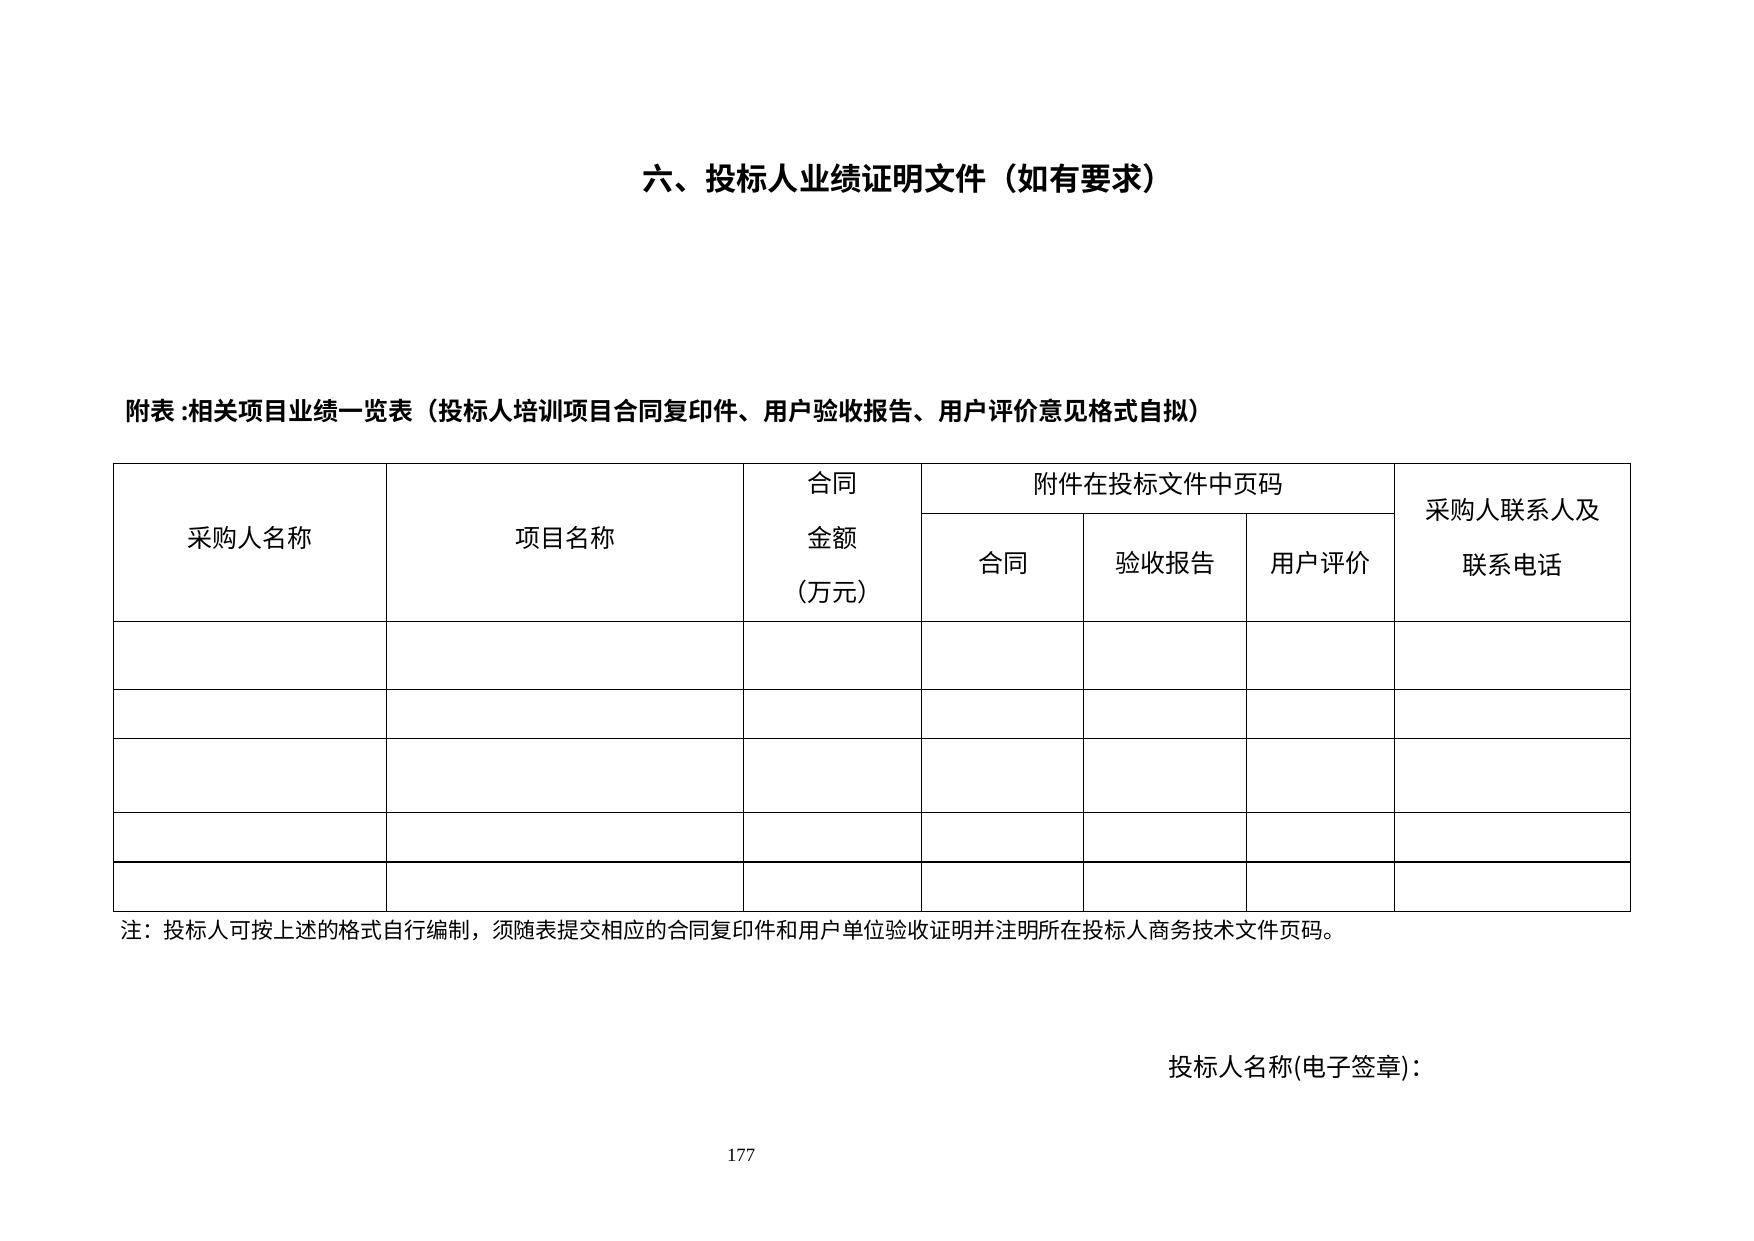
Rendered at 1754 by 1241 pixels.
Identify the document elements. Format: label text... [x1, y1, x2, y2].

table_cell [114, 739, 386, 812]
text 投标人名称(电子签章)： [112, 1047, 1641, 1083]
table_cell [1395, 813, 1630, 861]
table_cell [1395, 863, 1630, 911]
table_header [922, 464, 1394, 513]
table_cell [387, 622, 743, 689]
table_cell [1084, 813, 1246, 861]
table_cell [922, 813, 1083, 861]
text 附表 :相关项目业绩一览表（投标人培训项目合同复印件、用户验收报告、用户评价意见格式自拟） [112, 376, 1641, 444]
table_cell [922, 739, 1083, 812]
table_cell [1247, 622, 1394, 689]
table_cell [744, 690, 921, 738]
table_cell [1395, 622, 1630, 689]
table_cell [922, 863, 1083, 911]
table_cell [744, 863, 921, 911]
text 六、投标人业绩证明文件（如有要求） [112, 154, 1641, 200]
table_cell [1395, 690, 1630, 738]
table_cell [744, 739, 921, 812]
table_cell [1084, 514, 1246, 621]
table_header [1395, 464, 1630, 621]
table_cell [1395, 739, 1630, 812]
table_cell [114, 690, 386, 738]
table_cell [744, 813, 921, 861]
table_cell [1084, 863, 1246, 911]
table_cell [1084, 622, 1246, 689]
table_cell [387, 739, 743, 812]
text 注：投标人可按上述的格式自行编制，须随表提交相应的合同复印件和用户单位验收证明并注明所在投标人商务技术文件页码。 [120, 912, 1641, 946]
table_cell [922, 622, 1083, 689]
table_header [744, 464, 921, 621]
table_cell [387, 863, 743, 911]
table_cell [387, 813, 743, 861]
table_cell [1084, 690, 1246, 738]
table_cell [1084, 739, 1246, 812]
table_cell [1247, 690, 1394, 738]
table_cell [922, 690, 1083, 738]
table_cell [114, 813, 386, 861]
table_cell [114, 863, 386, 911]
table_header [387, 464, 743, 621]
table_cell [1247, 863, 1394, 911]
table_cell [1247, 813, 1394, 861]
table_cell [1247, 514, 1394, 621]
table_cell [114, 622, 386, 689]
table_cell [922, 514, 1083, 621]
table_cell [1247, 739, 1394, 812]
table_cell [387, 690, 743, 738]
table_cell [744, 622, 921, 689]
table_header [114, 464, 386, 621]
